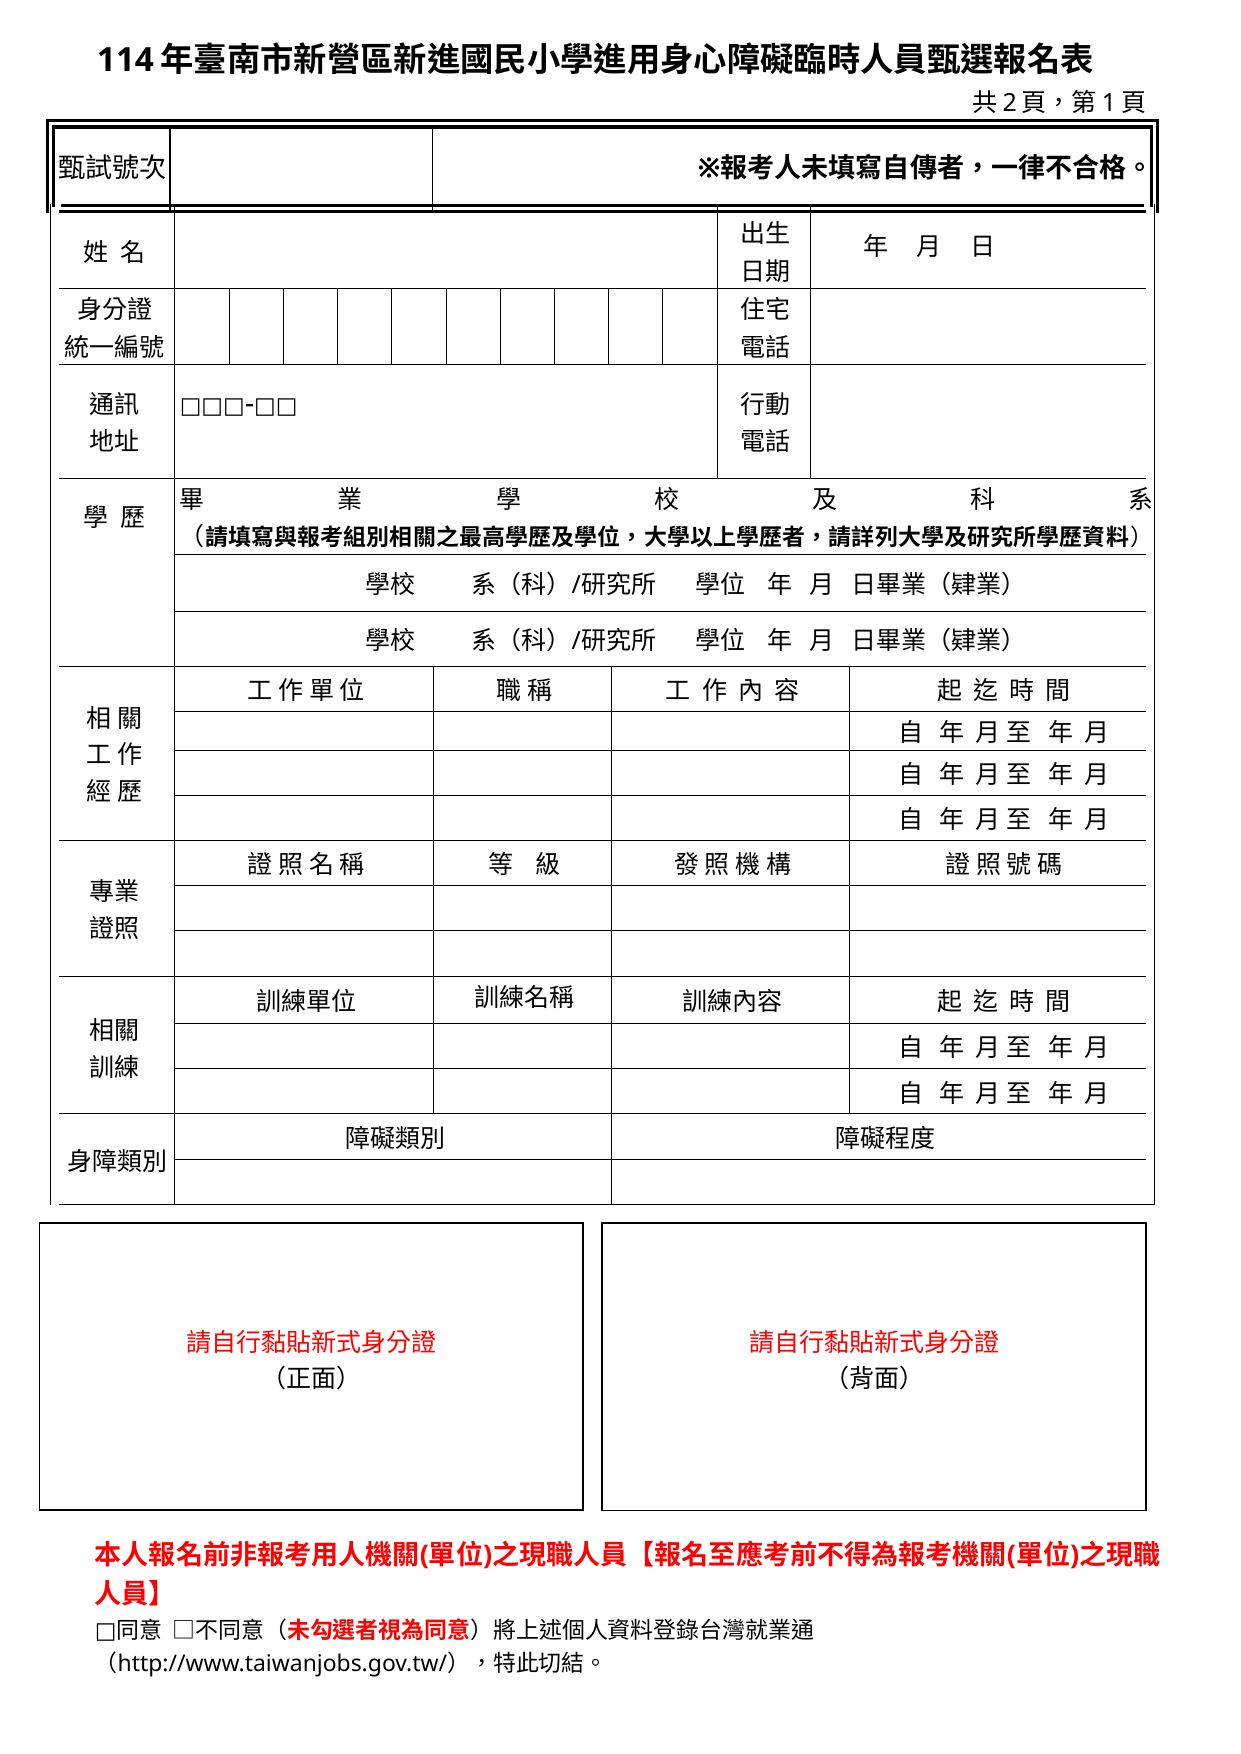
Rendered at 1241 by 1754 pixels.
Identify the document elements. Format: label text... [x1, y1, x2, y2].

table_cell 通訊 地址 [51, 364, 174, 477]
table_cell [434, 1024, 611, 1068]
table_cell 自 年 月 至 年 月 [850, 711, 1154, 749]
text 共2頁，第1頁 [44, 82, 1146, 119]
table_header 甄試號次 [50, 122, 170, 203]
table_cell [434, 712, 611, 749]
table_cell 畢業學校及科系 （請填寫與報考組別相關之最高學歷及學位，大學以上學歷者，請詳列大學及研究所學歷資料） [175, 478, 1154, 553]
table_cell [612, 1024, 849, 1068]
table_cell [609, 289, 662, 364]
table_cell [434, 886, 611, 930]
table_cell 學 歷 [51, 478, 174, 666]
table_cell [175, 751, 433, 795]
table_cell [612, 1159, 1154, 1204]
table_cell 工 作 內 容 [612, 667, 849, 711]
table_cell [850, 930, 1154, 976]
table_cell [338, 289, 391, 364]
table_cell [392, 289, 446, 364]
table_cell [175, 213, 717, 288]
table_cell 起 迄 時 間 [850, 666, 1154, 711]
table_cell 發 照 機 構 [612, 841, 849, 885]
table_header ※報考人未填寫自傳者，一律不合格。 [433, 122, 1154, 203]
table_cell 訓練名稱 [434, 977, 611, 1023]
table_cell [284, 289, 337, 364]
table_cell [555, 289, 608, 364]
text □同意 □不同意（未勾選者視為同意）將上述個人資料登錄台灣就業通（http://www.taiwanjobs.gov.tw/），特此切結。 [94, 1611, 1162, 1678]
table_cell 學校 系（科）/研究所 學位 年 月 日畢業（肄業） [175, 611, 1154, 666]
table_cell [501, 289, 554, 364]
table_cell □□□-□□ [175, 365, 717, 477]
table_cell [612, 886, 849, 930]
table_cell [175, 796, 433, 840]
table_cell [434, 1069, 611, 1113]
table_cell 訓練單位 [175, 977, 433, 1023]
table_cell 起 迄 時 間 [850, 976, 1154, 1023]
table_cell 障礙程度 [612, 1113, 1154, 1159]
table_cell [434, 796, 611, 840]
table_cell [175, 1024, 433, 1068]
table_cell [612, 712, 849, 749]
table_cell 等 級 [434, 841, 611, 885]
table_cell 證 照 號 碼 [850, 840, 1154, 885]
text 114年臺南市新營區新進國民小學進用身心障礙臨時人員甄選報名表 [44, 33, 1146, 82]
table_cell 年 月 日 [811, 204, 1154, 288]
table_cell 行動 電話 [718, 365, 810, 477]
table_cell 職 稱 [434, 667, 611, 711]
table_cell 相關 訓練 [51, 976, 174, 1113]
table_cell 自 年 月 至 年 月 [850, 1023, 1154, 1068]
table_cell [175, 1160, 611, 1204]
table_cell [612, 751, 849, 795]
table_cell 姓 名 [51, 204, 174, 288]
table_cell 自 年 月 至 年 月 [850, 750, 1154, 795]
table_cell [175, 712, 433, 749]
table_header [171, 129, 432, 203]
table_cell [612, 796, 849, 840]
table_cell [663, 289, 717, 364]
table_cell [434, 751, 611, 795]
table_cell 學校 系（科）/研究所 學位 年 月 日畢業（肄業） [175, 554, 1154, 611]
text 本人報名前非報考用人機關(單位)之現職人員【報名至應考前不得為報考機關(單位)之現職人員】 [94, 1533, 1162, 1611]
table_cell [175, 1069, 433, 1113]
table_cell 證 照 名 稱 [175, 841, 433, 885]
table_cell 專業 證照 [51, 840, 174, 976]
table_cell [612, 1069, 849, 1113]
table_cell 身障類別 [51, 1113, 174, 1204]
table_cell [811, 364, 1154, 477]
table_cell 工 作 單 位 [175, 667, 433, 711]
table_cell 障礙類別 [175, 1114, 611, 1159]
table_cell 相 關 工 作 經 歷 [51, 666, 174, 840]
table_cell [175, 886, 433, 930]
table_cell 自 年 月 至 年 月 [850, 1068, 1154, 1113]
table_cell 住宅 電話 [718, 289, 810, 364]
table_cell [850, 885, 1154, 930]
table_cell 訓練內容 [612, 977, 849, 1023]
table_cell [175, 931, 433, 976]
table_cell [230, 289, 283, 364]
table_cell 出生 日期 [718, 213, 810, 288]
table_cell [434, 931, 611, 976]
table_cell [612, 931, 849, 976]
table_cell [447, 289, 500, 364]
table_cell [811, 288, 1154, 364]
table_cell [175, 289, 229, 364]
table_cell 身分證 統一編號 [51, 288, 174, 364]
table_cell 自 年 月 至 年 月 [850, 795, 1154, 840]
